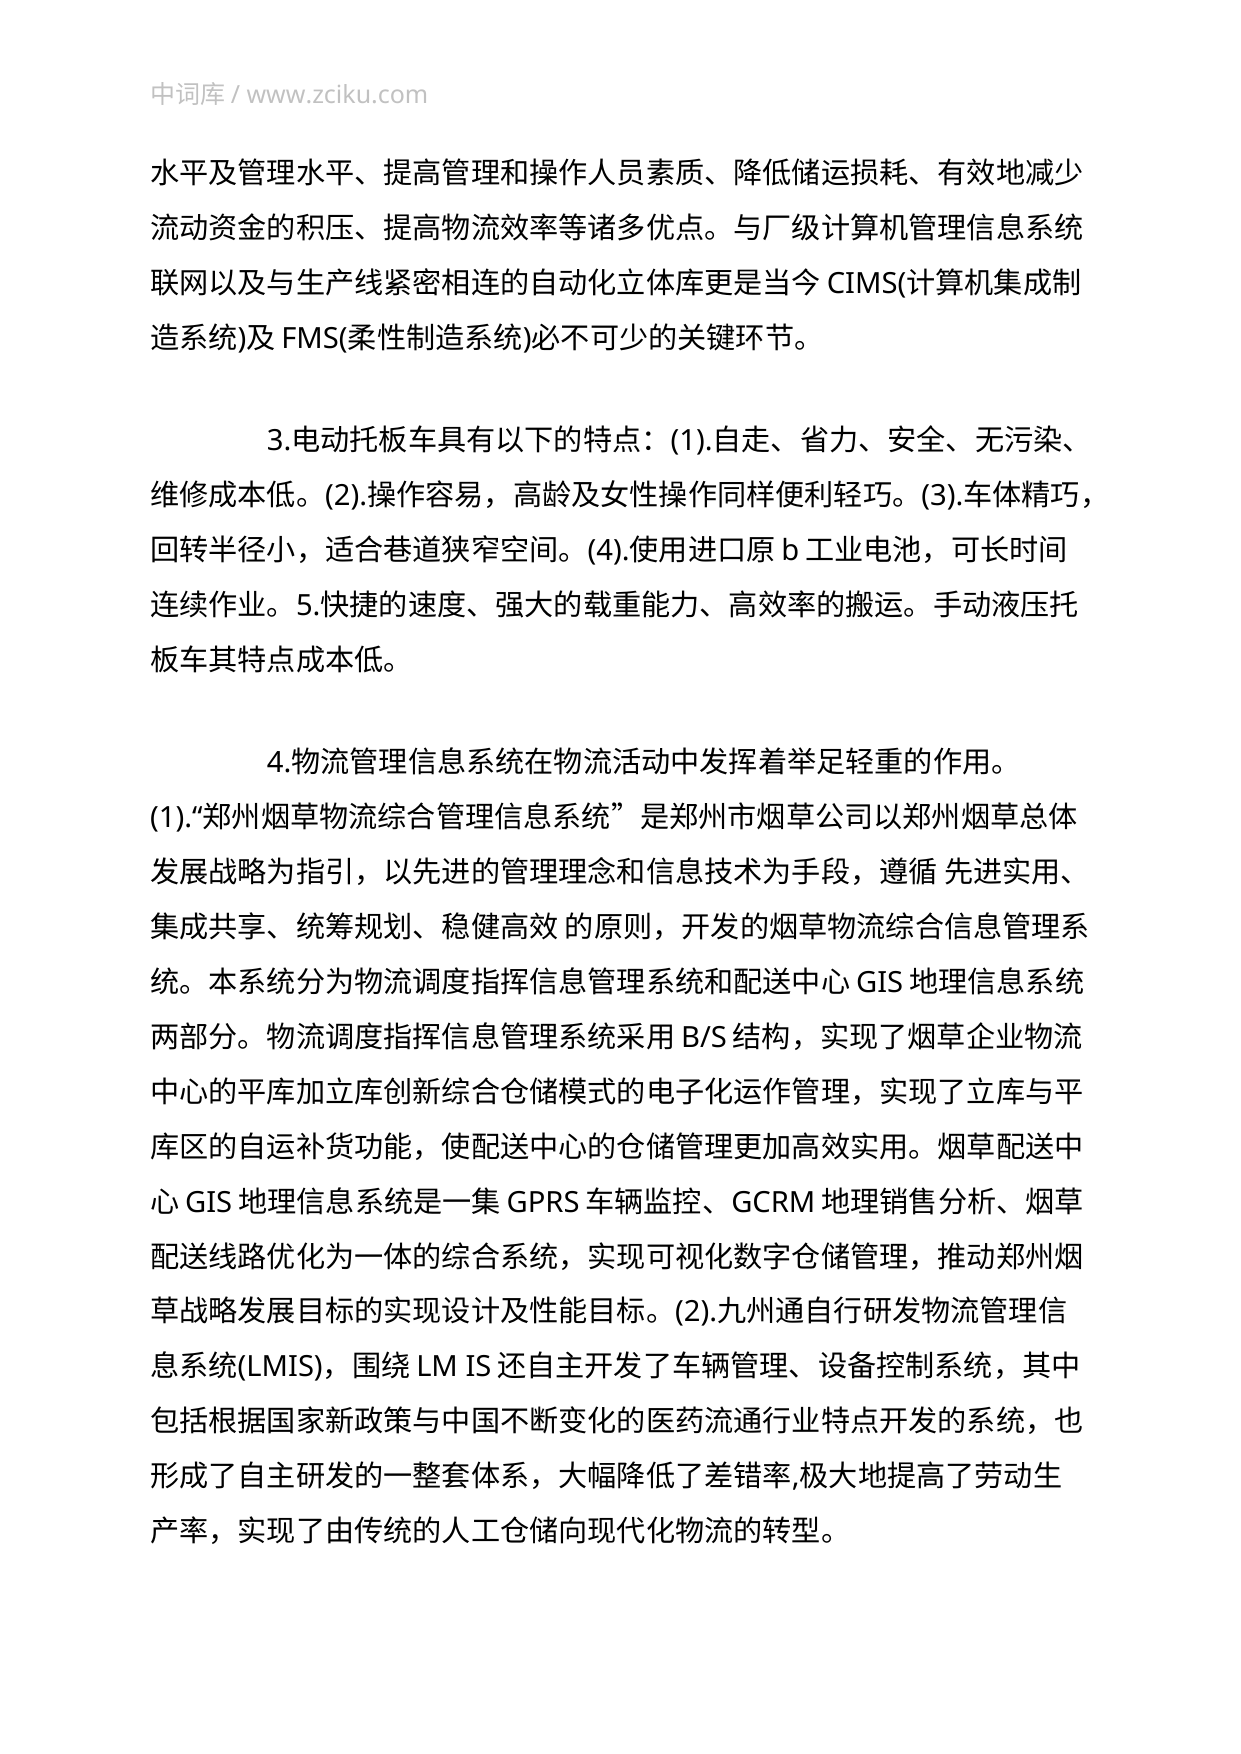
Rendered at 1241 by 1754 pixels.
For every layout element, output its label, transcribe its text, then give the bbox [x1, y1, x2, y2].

text 4.物流管理信息系统在物流活动中发挥着举足轻重的作用。(1).“郑州烟草物流综合管理信息系统”是郑州市烟草公司以郑州烟草总体发展战略为指引，以先进的管理理念和信息技术为手段，遵循 先进实用、集成共享、统筹规划、稳健高效 的原则，开发的烟草物流综合信息管理系统。本系统分为物流调度指挥信息管理系统和配送中心GIS地理信息系统两部分。物流调度指挥信息管理系统采用B/S结构，实现了烟草企业物流中心的平库加立库创新综合仓储模式的电子化运作管理，实现了立库与平库区的自运补货功能，使配送中心的仓储管理更加高效实用。烟草配送中心GIS地理信息系统是一集GPRS车辆监控、GCRM地理销售分析、烟草配送线路优化为一体的综合系统，实现可视化数字仓储管理，推动郑州烟草战略发展目标的实现设计及性能目标。(2).九州通自行研发物流管理信息系统(LMIS)，围绕LM IS还自主开发了车辆管理、设备控制系统，其中包括根据国家新政策与中国不断变化的医药流通行业特点开发的系统，也形成了自主研发的一整套体系，大幅降低了差错率,极大地提高了劳动生产率，实现了由传统的人工仓储向现代化物流的转型。 [150, 738, 1090, 1550]
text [150, 150, 1090, 357]
text 3.电动托板车具有以下的特点：(1).自走、省力、安全、无污染、维修成本低。(2).操作容易，高龄及女性操作同样便利轻巧。(3).车体精巧，回转半径小，适合巷道狭窄空间。(4).使用进口原b工业电池，可长时间连续作业。5.快捷的速度、强大的载重能力、高效率的搬运。手动液压托板车其特点成本低。 [150, 417, 1090, 679]
